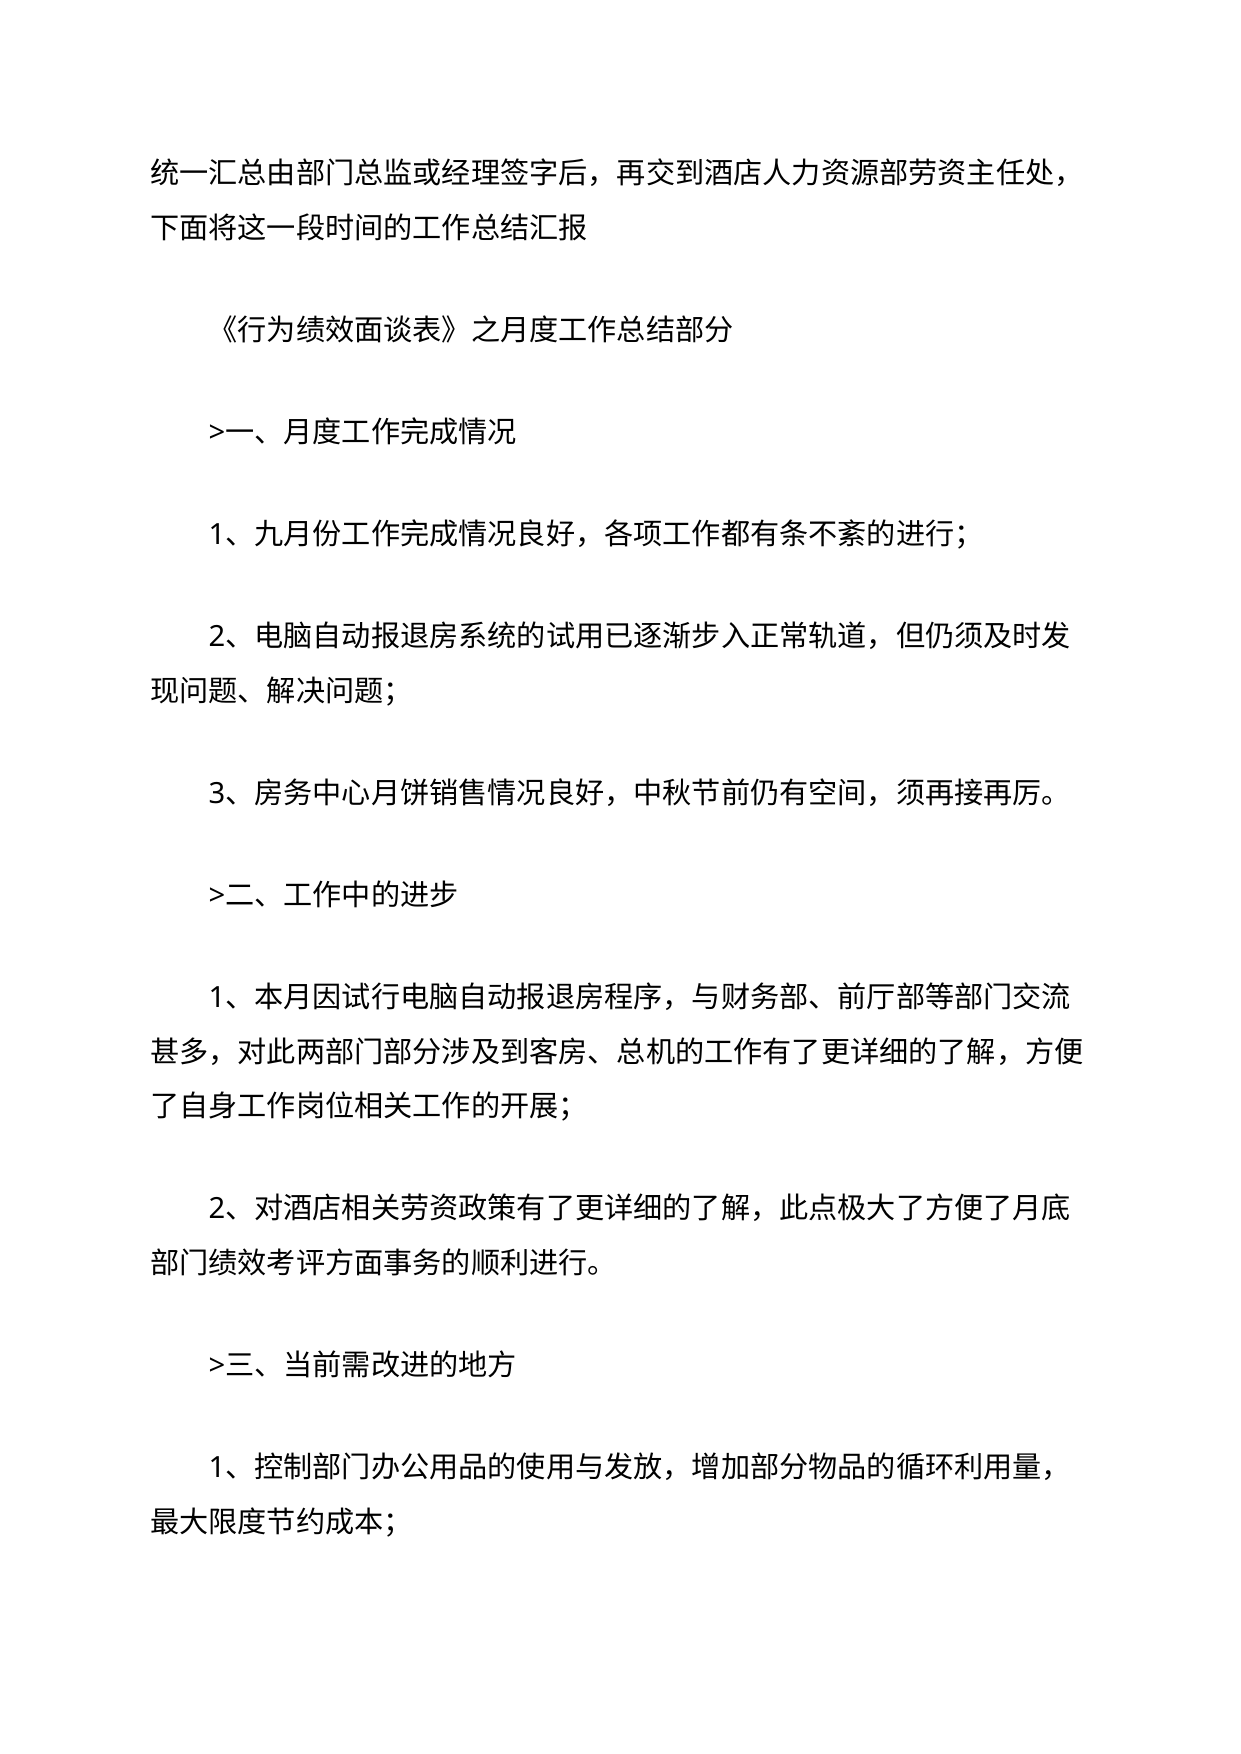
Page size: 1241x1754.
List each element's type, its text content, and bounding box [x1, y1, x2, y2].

text 3、房务中心月饼销售情况良好，中秋节前仍有空间，须再接再厉。 [150, 769, 1090, 812]
text 2、对酒店相关劳资政策有了更详细的了解，此点极大了方便了月底部门绩效考评方面事务的顺利进行。 [150, 1185, 1090, 1282]
text 《行为绩效面谈表》之月度工作总结部分 [150, 307, 1090, 349]
text >一、月度工作完成情况 [150, 408, 1090, 451]
text 2、电脑自动报退房系统的试用已逐渐步入正常轨道，但仍须及时发现问题、解决问题； [150, 612, 1090, 710]
text 1、九月份工作完成情况良好，各项工作都有条不紊的进行； [150, 510, 1090, 553]
text 1、控制部门办公用品的使用与发放，增加部分物品的循环利用量，最大限度节约成本； [150, 1443, 1090, 1541]
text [150, 150, 1090, 247]
text >三、当前需改进的地方 [150, 1342, 1090, 1384]
text >二、工作中的进步 [150, 871, 1090, 913]
text 1、本月因试行电脑自动报退房程序，与财务部、前厅部等部门交流甚多，对此两部门部分涉及到客房、总机的工作有了更详细的了解，方便了自身工作岗位相关工作的开展； [150, 973, 1090, 1125]
